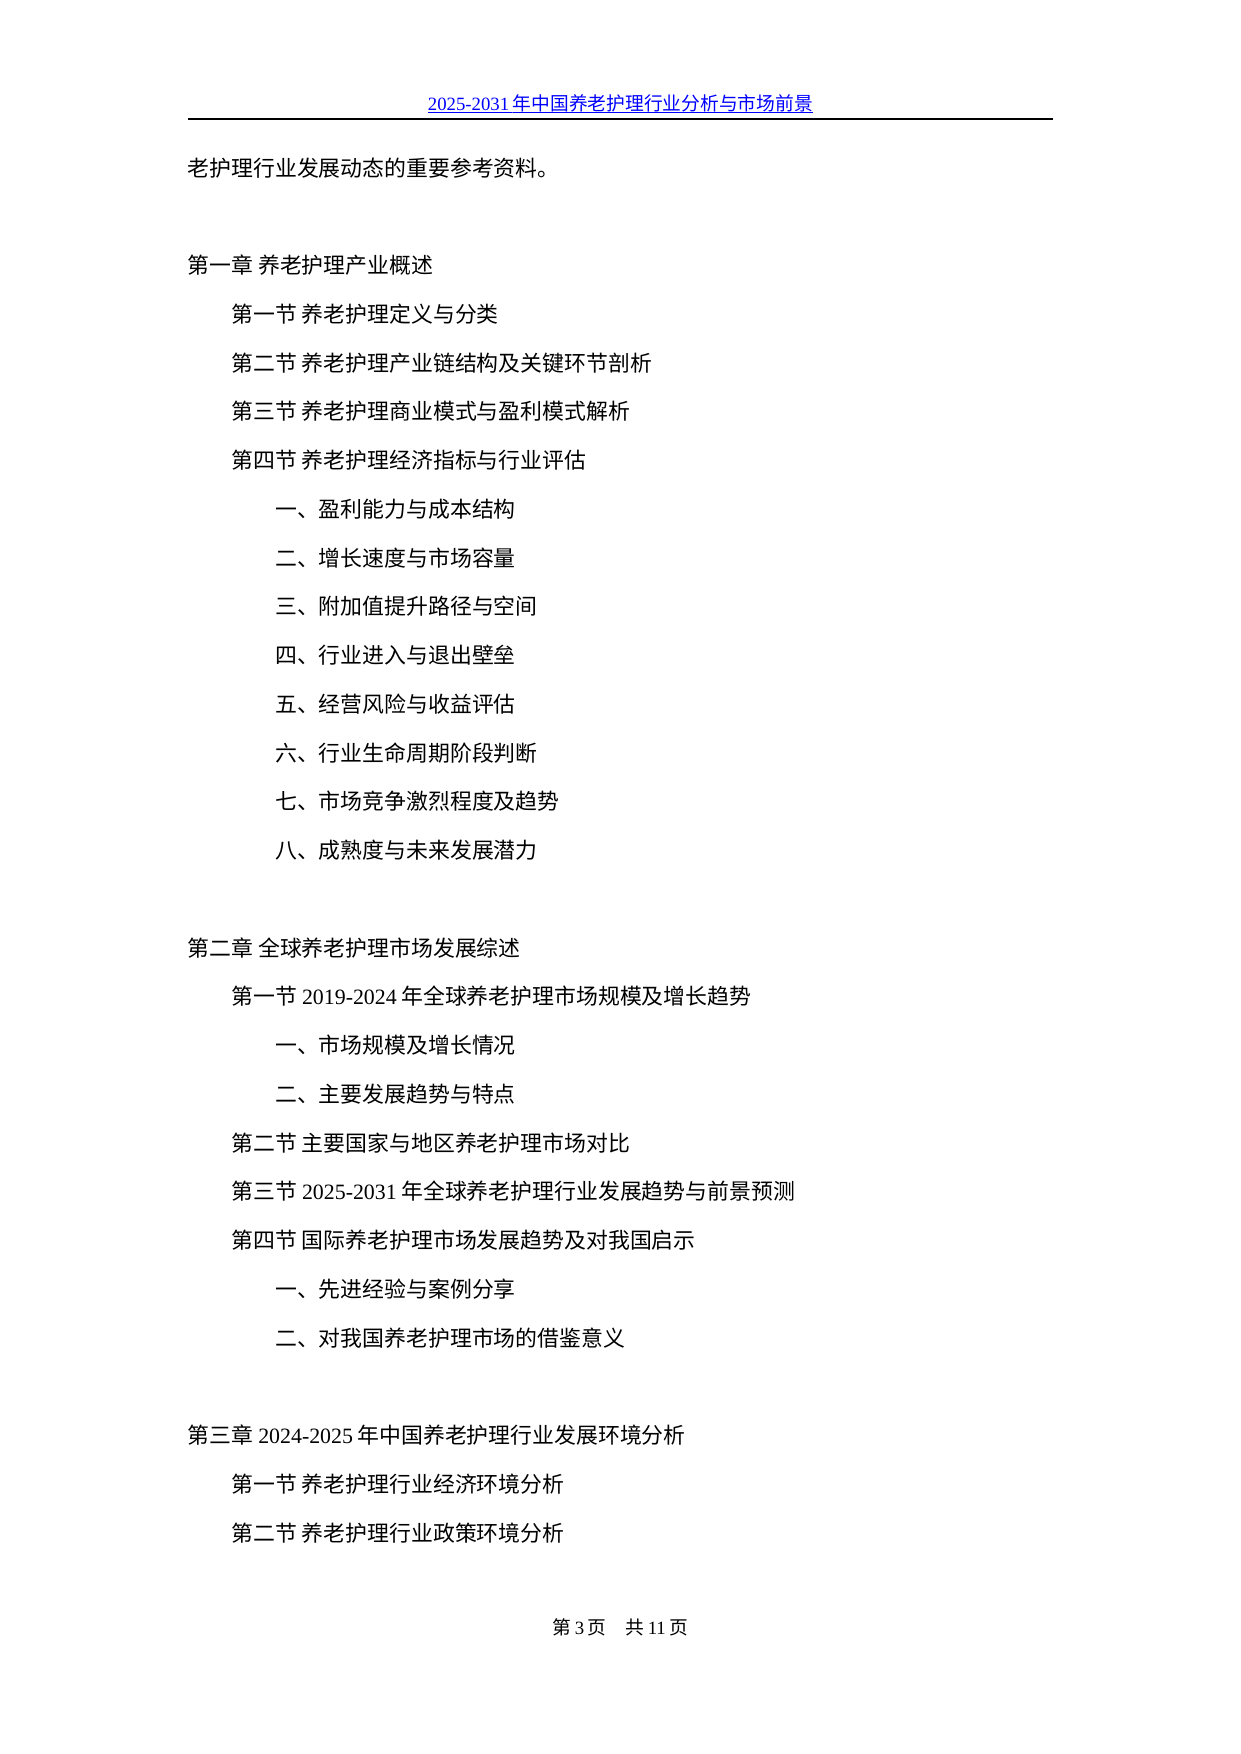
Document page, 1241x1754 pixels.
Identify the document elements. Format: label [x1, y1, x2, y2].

text [187, 150, 1053, 1548]
